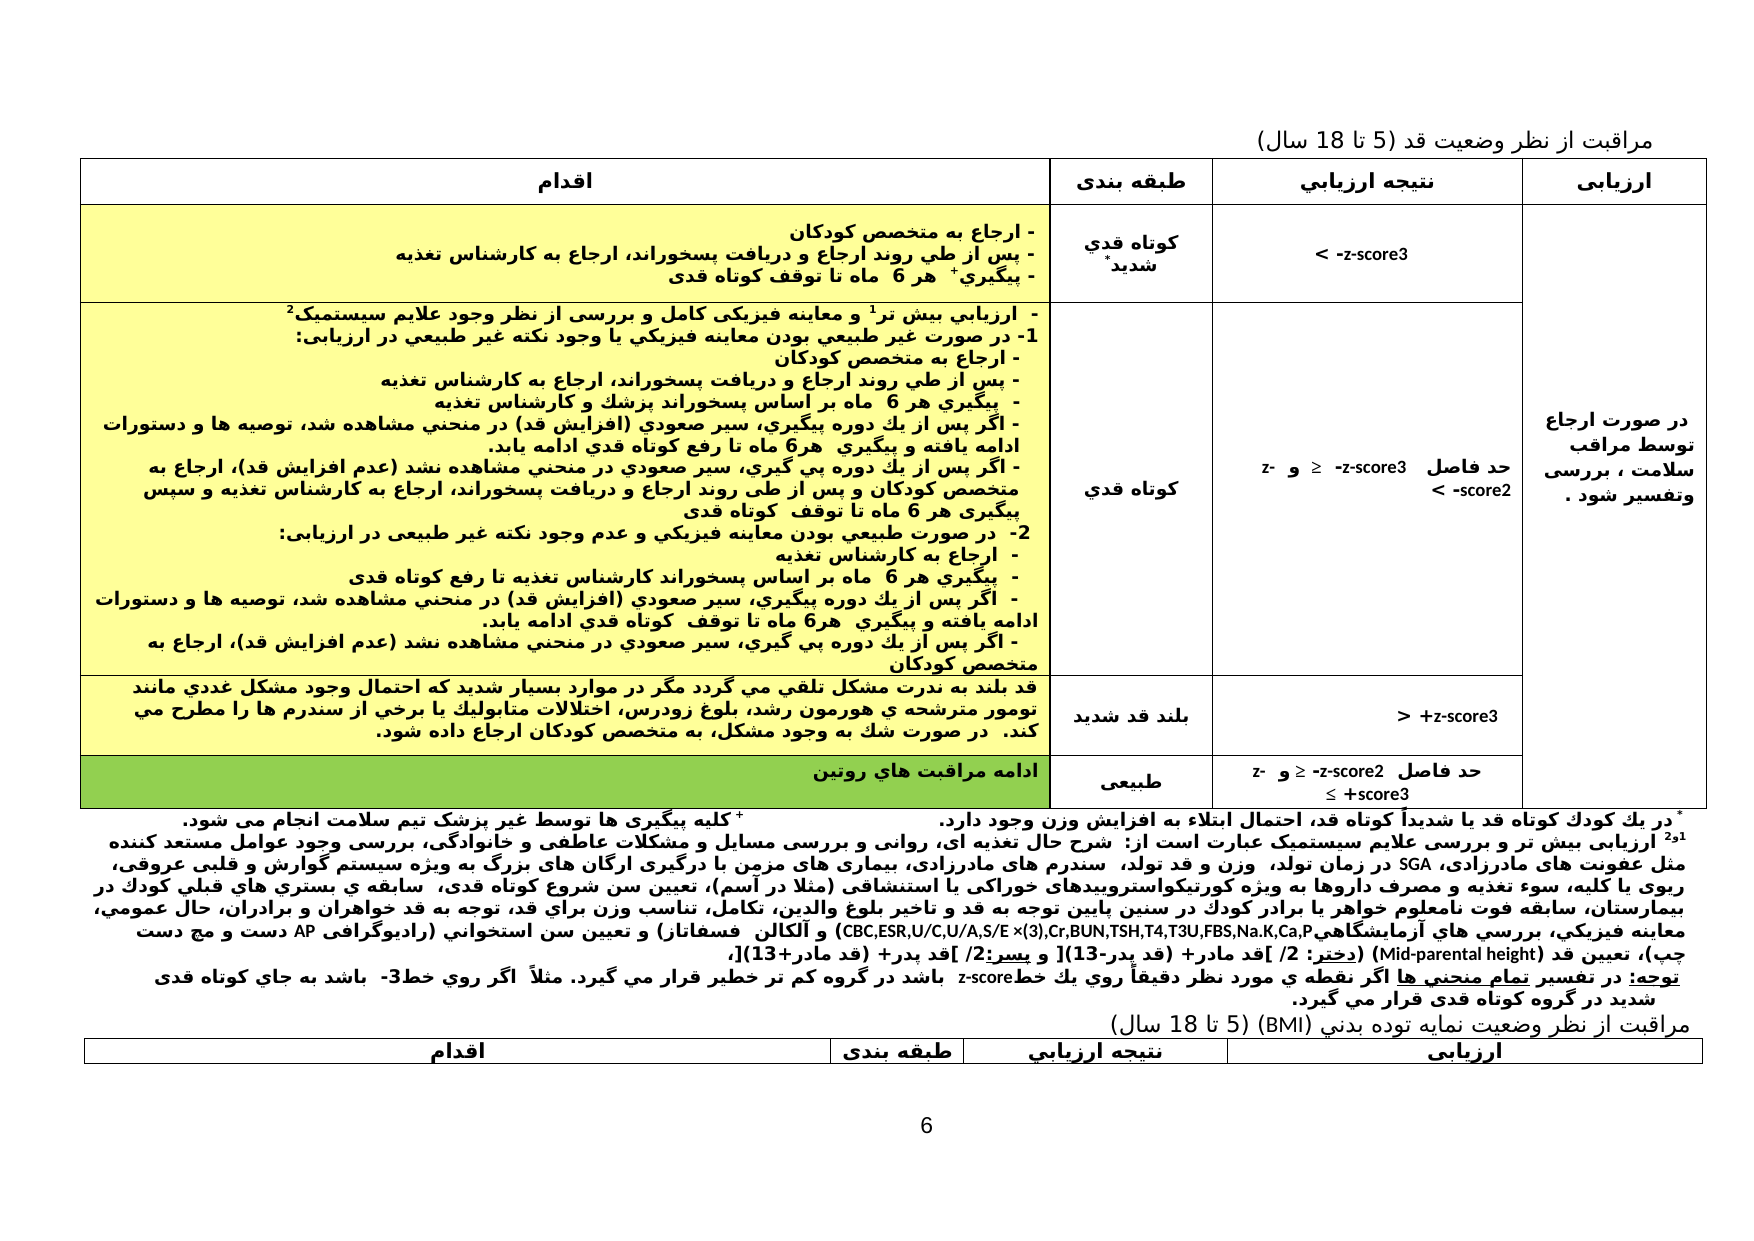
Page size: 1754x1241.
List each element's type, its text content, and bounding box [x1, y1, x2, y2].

text * در يك كودك كوتاه قد يا شديداً كوتاه قد، احتمال ابتلاء به افزايش وزن وجود دارد. + کلیه پیگیری ها توسط غیر پزشک تیم سلامت انجام می شود. [103, 809, 1686, 831]
table_header اقدام [85, 1039, 830, 1063]
table_header ارزيابی [1523, 159, 1706, 204]
table_cell - ارجاع به متخصص كودكان - پس از طي روند ارجاع و دريافت پسخوراند، ارجاع به كارشناس تغذيه - پيگيري+ هر 6 ماه تا توقف کوتاه قدی [81, 205, 1049, 302]
table_cell حد فاصل z-score2- ≤ و z-score3+ ≥ [1213, 756, 1522, 808]
table_cell z-score3- > [1213, 205, 1522, 302]
table_header طبقه بندی [1051, 159, 1212, 204]
table_cell - ارزيابي بيش تر1 و معاینه فیزیکی کامل و بررسی از نظر وجود علایم سیستمیک2 1- در صورت غير طبيعي بودن معاينه فيزيكي يا وجود نكته غير طبيعي در ارزیابی: - ارجاع به متخصص كودكان - پس از طي روند ارجاع و دريافت پسخوراند، ارجاع به كارشناس تغذيه - پيگيري هر 6 ماه بر اساس پسخوراند پزشك و كارشناس تغذيه - اگر پس از يك دوره پيگيري، سير صعودي (افزايش قد) در منحني مشاهده شد، توصيه ها و دستورات ادامه يافته و پيگيري هر6 ماه تا رفع كوتاه قدي ادامه يابد. - اگر پس از يك دوره پي گيري، سير صعودي در منحني مشاهده نشد (عدم افزايش قد)، ارجاع به متخصص كودكان و پس از طی روند ارجاع و دریافت پسخوراند، ارجاع به کارشناس تغذیه و سپس پیگیری هر 6 ماه تا توقف کوتاه قدی 2- در صورت طبيعي بودن معاينه فيزيكي و عدم وجود نکته غیر طبیعی در ارزیابی: - ارجاع به كارشناس تغذيه - پيگيري هر 6 ماه بر اساس پسخوراند كارشناس تغذيه تا رفع کوتاه قدی - اگر پس از يك دوره پيگيري، سير صعودي (افزايش قد) در منحني مشاهده شد، توصيه ها و دستورات ادامه يافته و پيگيري هر6 ماه تا توقف كوتاه قدي ادامه يابد. - اگر پس از يك دوره پي گيري، سير صعودي در منحني مشاهده نشد (عدم افزايش قد)، ارجاع به متخصص كودكان [81, 303, 1049, 675]
table_cell در صورت ارجاع توسط مراقب سلامت ، بررسی وتفسیر شود . [1523, 205, 1706, 808]
text مراقبت از نظر وضعيت نمايه توده بدني (BMI) (5 تا 18 سال) [103, 1010, 1691, 1038]
table_cell حد فاصل z-score3- ≤ و z-score2- > [1213, 303, 1522, 675]
table_header نتيجه ارزيابي [1213, 159, 1522, 204]
table_header ارزيابی [1228, 1039, 1702, 1063]
text توجه: در تفسير تمام منحني ها اگر نقطه ي مورد نظر دقيقاً روي يك خطz-score باشد در گروه كم تر خطير قرار مي گيرد. مثلاً اگر روي خط3- باشد به جاي کوتاه قدی شديد در گروه كوتاه قدی قرار مي گيرد. [103, 965, 1686, 1010]
table_cell z-score3+ < [1213, 676, 1522, 755]
table_cell قد بلند به ندرت مشكل تلقي مي گردد مگر در موارد بسيار شديد كه احتمال وجود مشكل غددي مانند تومور مترشحه ي هورمون رشد، بلوغ زودرس، اختلالات متابوليك يا برخي از سندرم ها را مطرح مي كند. در صورت شك به وجود مشکل، به متخصص كودكان ارجاع داده شود. [81, 676, 1049, 755]
table_cell كوتاه قدي [1051, 303, 1212, 675]
table_header نتيجه ارزيابي [964, 1039, 1227, 1063]
table_cell طبیعی [1051, 756, 1212, 808]
table_cell كوتاه قدي شديد* [1051, 205, 1212, 302]
text 1و2 ارزیابی بیش تر و بررسی علایم سیستمیک عبارت است از: شرح حال تغذيه ای، روانی و بررسی مسایل و مشکلات عاطفی و خانوادگی، بررسی وجود عوامل مستعد کننده مثل عفونت های مادرزادی، SGA در زمان تولد، وزن و قد تولد، سندرم های مادرزادی، بیماری های مزمن با درگیری ارگان های بزرگ به ویژه سیستم گوارش و قلبی عروقی، ریوی یا کلیه، سوء تغذیه و مصرف داروها به ویژه کورتیکواستروییدهای خوراکی یا استنشاقی (مثلا در آسم)، تعیین سن شروع کوتاه قدی، سابقه ي بستري هاي قبلي كودك در بيمارستان، سابقه فوت نامعلوم خواهر يا برادر كودك در سنين پايين توجه به قد و تاخير بلوغ والدين، تكامل، تناسب وزن براي قد، توجه به قد خواهران و برادران، حال عمومي، معاينه فيزيكي، بررسي هاي آزمايشگاهيCBC,ESR,U/C,U/A,S/E ×(3),Cr,BUN,TSH,T4,T3U,FBS,Na.K,Ca,P) و آلكالن فسفاتاز) و تعیین سن استخواني (رادیوگرافی AP دست و مچ دست چپ)، تعیین قد (Mid-parental height) (دختر: 2/ ]قد مادر+ (قد پدر-13)[ و پسر:2/ ]قد پدر+ (قد مادر+13)[، [88, 831, 1686, 965]
table_header طبقه بندی [831, 1039, 963, 1063]
table_header اقدام [81, 159, 1049, 204]
text مراقبت از نظر وضعيت قد (5 تا 18 سال) [133, 127, 1654, 153]
table_cell ادامه مراقبت هاي روتين [81, 756, 1049, 808]
table_cell بلند قد شدید [1051, 676, 1212, 755]
